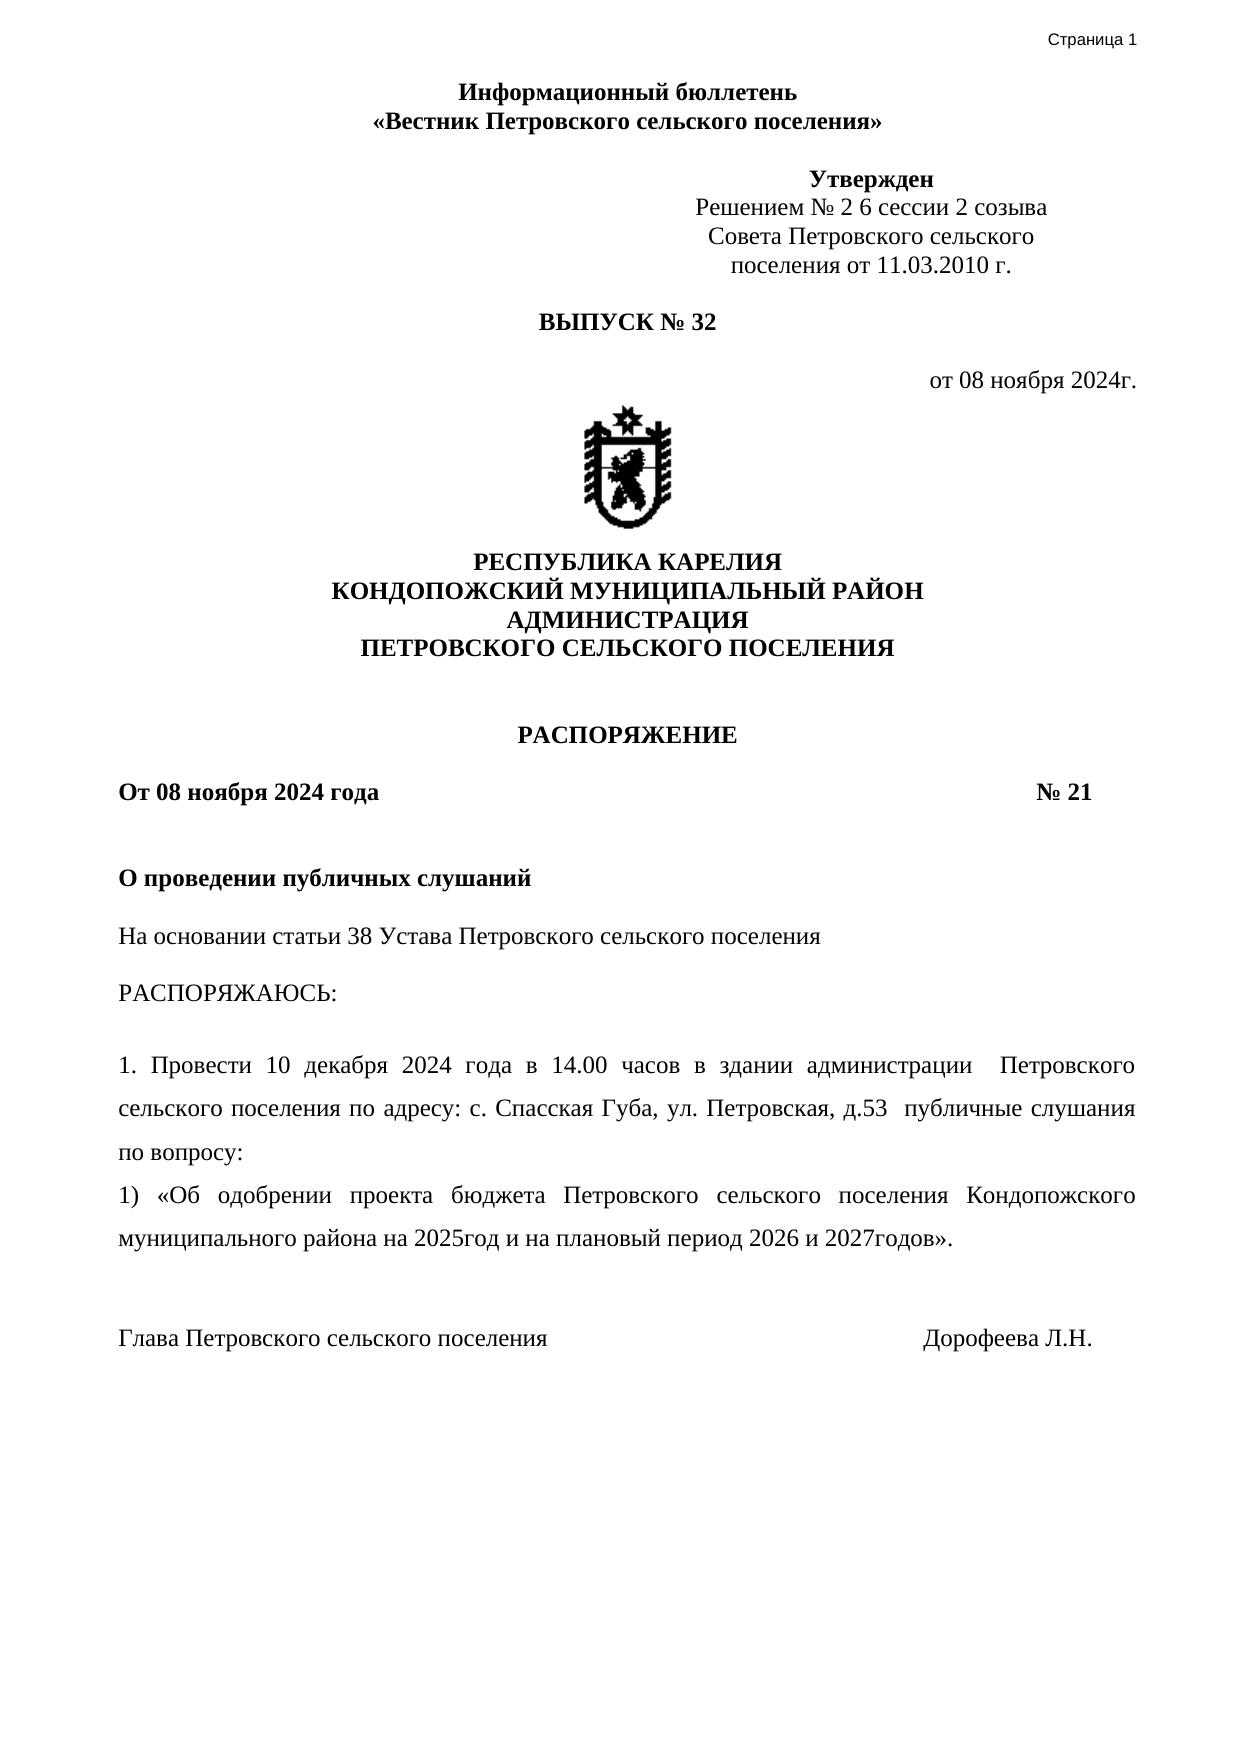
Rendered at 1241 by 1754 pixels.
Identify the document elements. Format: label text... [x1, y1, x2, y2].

text РАСПОРЯЖАЮСЬ: [118, 978, 1137, 1007]
text поселения от 11.03.2010 г. [605, 250, 1137, 279]
text 1) «Об одобрении проекта бюджета Петровского сельского поселения Кондопожского муниципального района на 2025год и на плановый период 2026 и 2027годов». [118, 1180, 1137, 1252]
text Информационный бюллетень [118, 77, 1137, 106]
text РЕСПУБЛИКА КАРЕЛИЯ [118, 547, 1137, 576]
text 1. Провести 10 декабря 2024 года в 14.00 часов в здании администрации Петровского сельского поселения по адресу: с. Спасская Губа, ул. Петровская, д.53 публичные слушания по вопросу: [118, 1050, 1137, 1165]
subtitle РАСПОРЯЖЕНИЕ [118, 720, 1137, 748]
text КОНДОПОЖСКИЙ МУНИЦИПАЛЬНЫЙ РАЙОН [118, 576, 1137, 605]
text от 08 ноября 2024г. [0, 365, 1137, 394]
text На основании статьи 38 Устава Петровского сельского поселения [118, 921, 1137, 950]
text Решением № 2 6 сессии 2 созыва [605, 192, 1137, 221]
title От 08 ноября 2024 года № 21 [118, 777, 1137, 806]
text АДМИНИСТРАЦИЯ [118, 605, 1137, 633]
text О проведении публичных слушаний [118, 863, 1137, 892]
text Совета Петровского сельского [605, 221, 1137, 250]
text «Вестник Петровского сельского поселения» [118, 106, 1137, 135]
text Утвержден [605, 164, 1137, 192]
text ПЕТРОВСКОГО СЕЛЬСКОГО ПОСЕЛЕНИЯ [118, 633, 1137, 662]
text Глава Петровского сельского поселения Дорофеева Л.Н. [118, 1323, 1137, 1352]
text ВЫПУСК № 32 [118, 307, 1137, 336]
